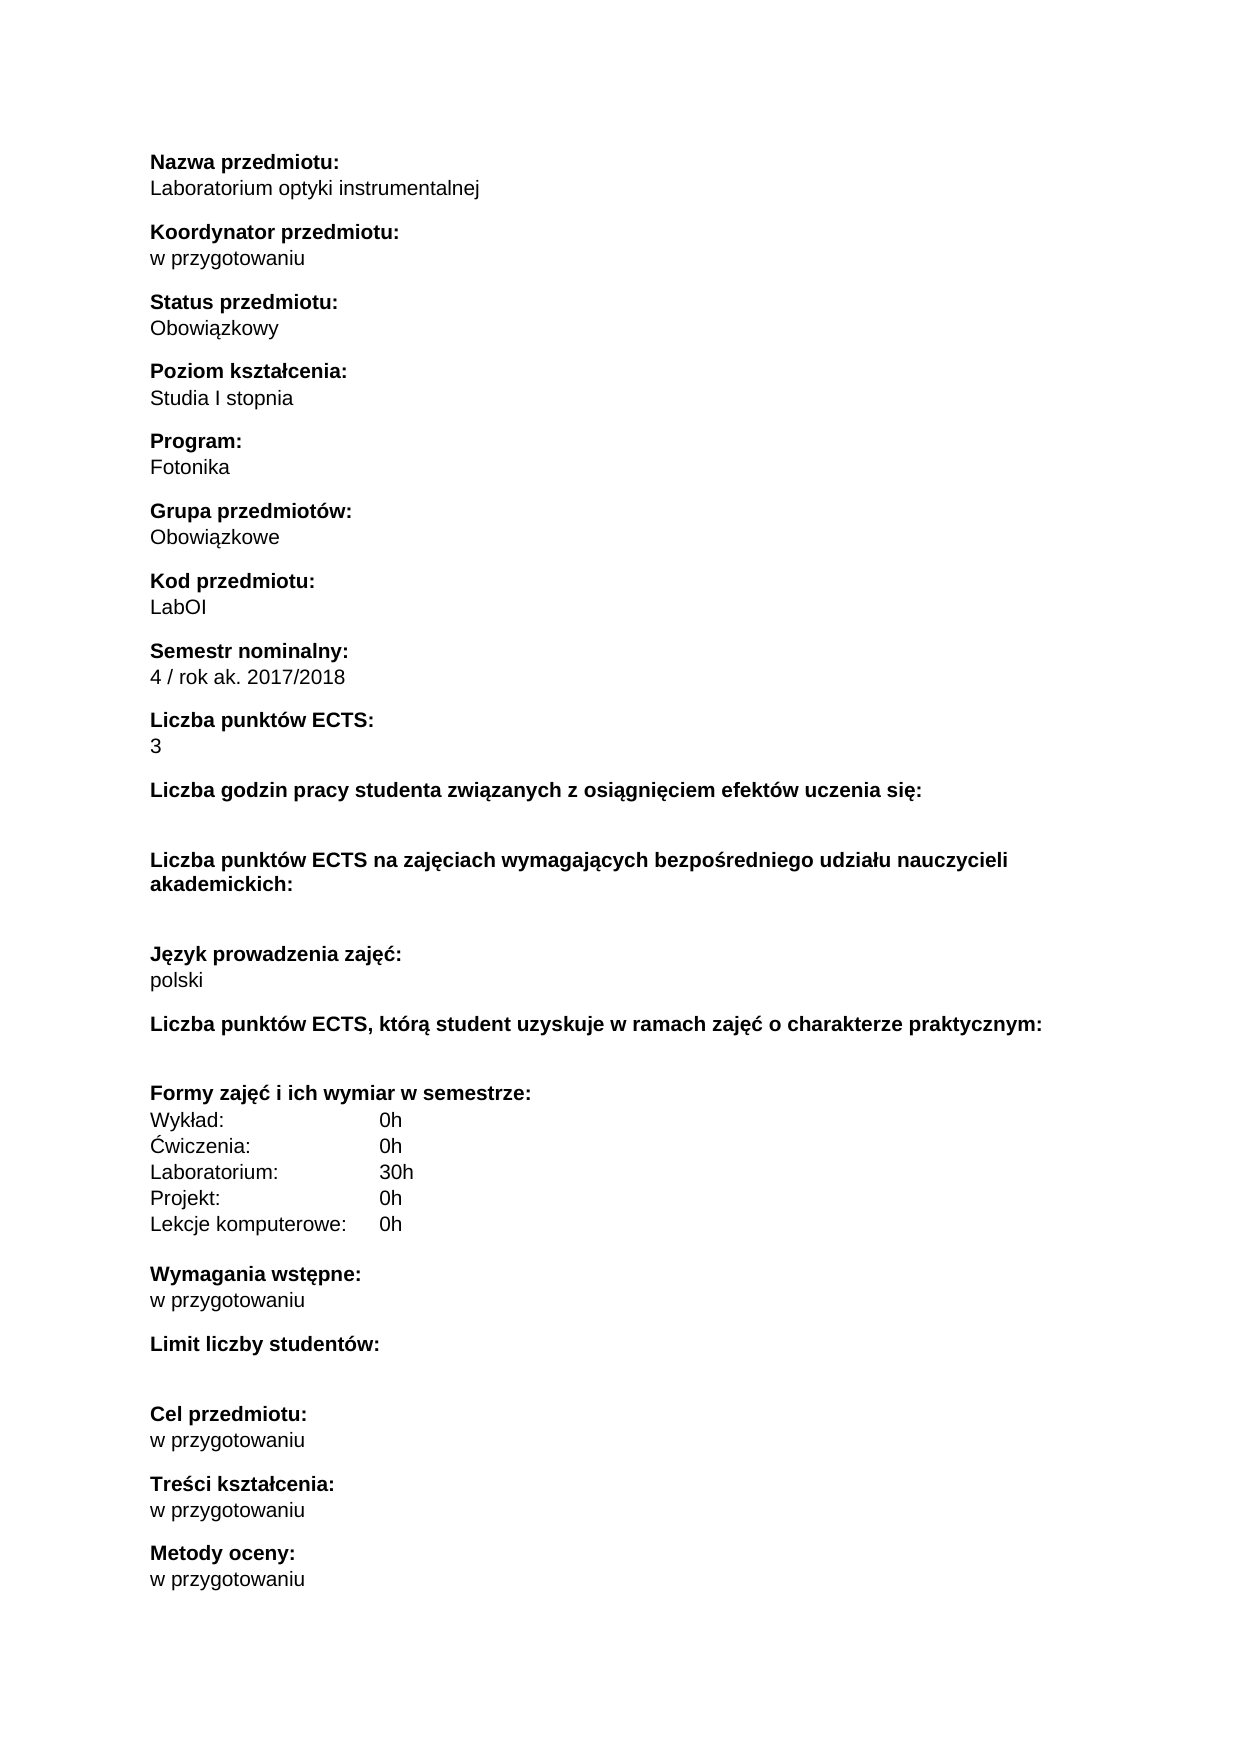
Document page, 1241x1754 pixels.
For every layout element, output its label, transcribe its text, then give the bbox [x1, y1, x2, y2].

text Metody oceny: [150, 1541, 1090, 1565]
text w przygotowaniu [150, 246, 1090, 270]
text Formy zajęć i ich wymiar w semestrze: [150, 1081, 1090, 1105]
table_cell 0h [369, 1184, 597, 1210]
text Wymagania wstępne: [150, 1262, 1090, 1286]
text Grupa przedmiotów: [150, 499, 1090, 523]
text Koordynator przedmiotu: [150, 220, 1090, 244]
text Liczba punktów ECTS: [150, 708, 1090, 732]
table_header 0h [369, 1108, 597, 1132]
text polski [150, 968, 1090, 992]
table_cell 0h [369, 1210, 597, 1236]
table_cell Lekcje komputerowe: [140, 1212, 367, 1236]
text Liczba godzin pracy studenta związanych z osiągnięciem efektów uczenia się: [150, 778, 1090, 802]
table_cell Projekt: [140, 1186, 367, 1210]
text Obowiązkowe [150, 525, 1090, 549]
table_cell 30h [369, 1158, 597, 1184]
text w przygotowaniu [150, 1567, 1090, 1591]
text Język prowadzenia zajęć: [150, 942, 1090, 966]
text 4 / rok ak. 2017/2018 [150, 664, 1090, 688]
text Laboratorium optyki instrumentalnej [150, 176, 1090, 200]
text w przygotowaniu [150, 1288, 1090, 1312]
text Liczba punktów ECTS na zajęciach wymagających bezpośredniego udziału nauczycieli akademickich: [150, 848, 1090, 896]
text Status przedmiotu: [150, 289, 1090, 313]
text Semestr nominalny: [150, 638, 1090, 662]
text Liczba punktów ECTS, którą student uzyskuje w ramach zajęć o charakterze praktycznym: [150, 1011, 1090, 1035]
text Nazwa przedmiotu: [150, 150, 1090, 174]
text Fotonika [150, 455, 1090, 479]
text Studia I stopnia [150, 385, 1090, 409]
table_cell Ćwiczenia: [140, 1134, 367, 1158]
text 3 [150, 734, 1090, 758]
text Obowiązkowy [150, 316, 1090, 339]
text Treści kształcenia: [150, 1471, 1090, 1495]
table_cell 0h [369, 1132, 597, 1158]
table_header Wykład: [140, 1108, 367, 1132]
text Limit liczby studentów: [150, 1332, 1090, 1356]
text w przygotowaniu [150, 1428, 1090, 1452]
text w przygotowaniu [150, 1497, 1090, 1521]
text LabOI [150, 595, 1090, 619]
text Poziom kształcenia: [150, 359, 1090, 383]
text Program: [150, 429, 1090, 453]
text Cel przedmiotu: [150, 1402, 1090, 1426]
text Kod przedmiotu: [150, 569, 1090, 593]
table_cell Laboratorium: [140, 1160, 367, 1184]
